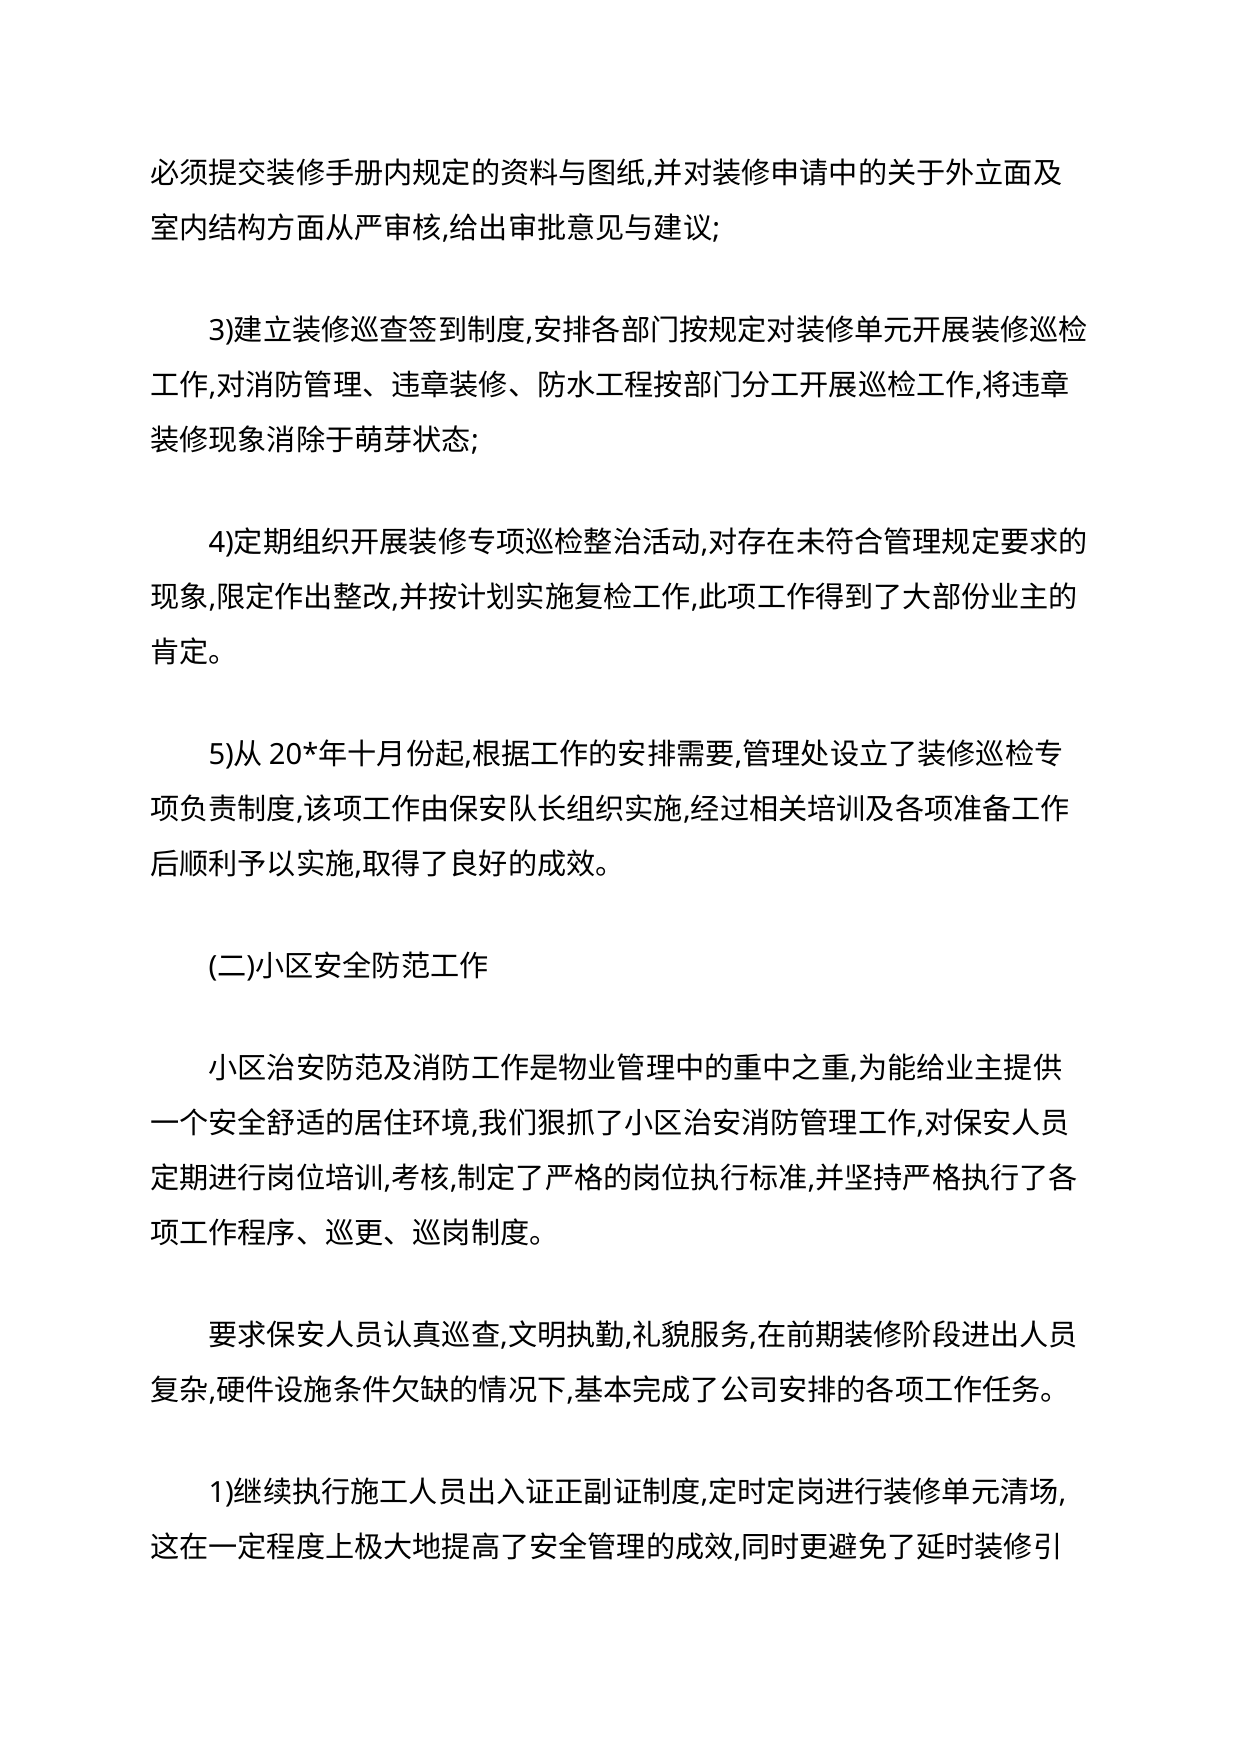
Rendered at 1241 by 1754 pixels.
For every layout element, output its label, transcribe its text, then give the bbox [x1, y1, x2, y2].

text 5)从20*年十月份起,根据工作的安排需要,管理处设立了装修巡检专项负责制度,该项工作由保安队长组织实施,经过相关培训及各项准备工作后顺利予以实施,取得了良好的成效。 [150, 731, 1090, 883]
text (二)小区安全防范工作 [150, 943, 1090, 985]
text 4)定期组织开展装修专项巡检整治活动,对存在未符合管理规定要求的现象,限定作出整改,并按计划实施复检工作,此项工作得到了大部份业主的肯定。 [150, 519, 1090, 671]
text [150, 150, 1090, 247]
text 3)建立装修巡查签到制度,安排各部门按规定对装修单元开展装修巡检工作,对消防管理、违章装修、防水工程按部门分工开展巡检工作,将违章装修现象消除于萌芽状态; [150, 307, 1090, 459]
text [150, 1468, 1090, 1566]
text 小区治安防范及消防工作是物业管理中的重中之重,为能给业主提供一个安全舒适的居住环境,我们狠抓了小区治安消防管理工作,对保安人员定期进行岗位培训,考核,制定了严格的岗位执行标准,并坚持严格执行了各项工作程序、巡更、巡岗制度。 [150, 1045, 1090, 1252]
text 要求保安人员认真巡查,文明执勤,礼貌服务,在前期装修阶段进出人员复杂,硬件设施条件欠缺的情况下,基本完成了公司安排的各项工作任务。 [150, 1311, 1090, 1409]
